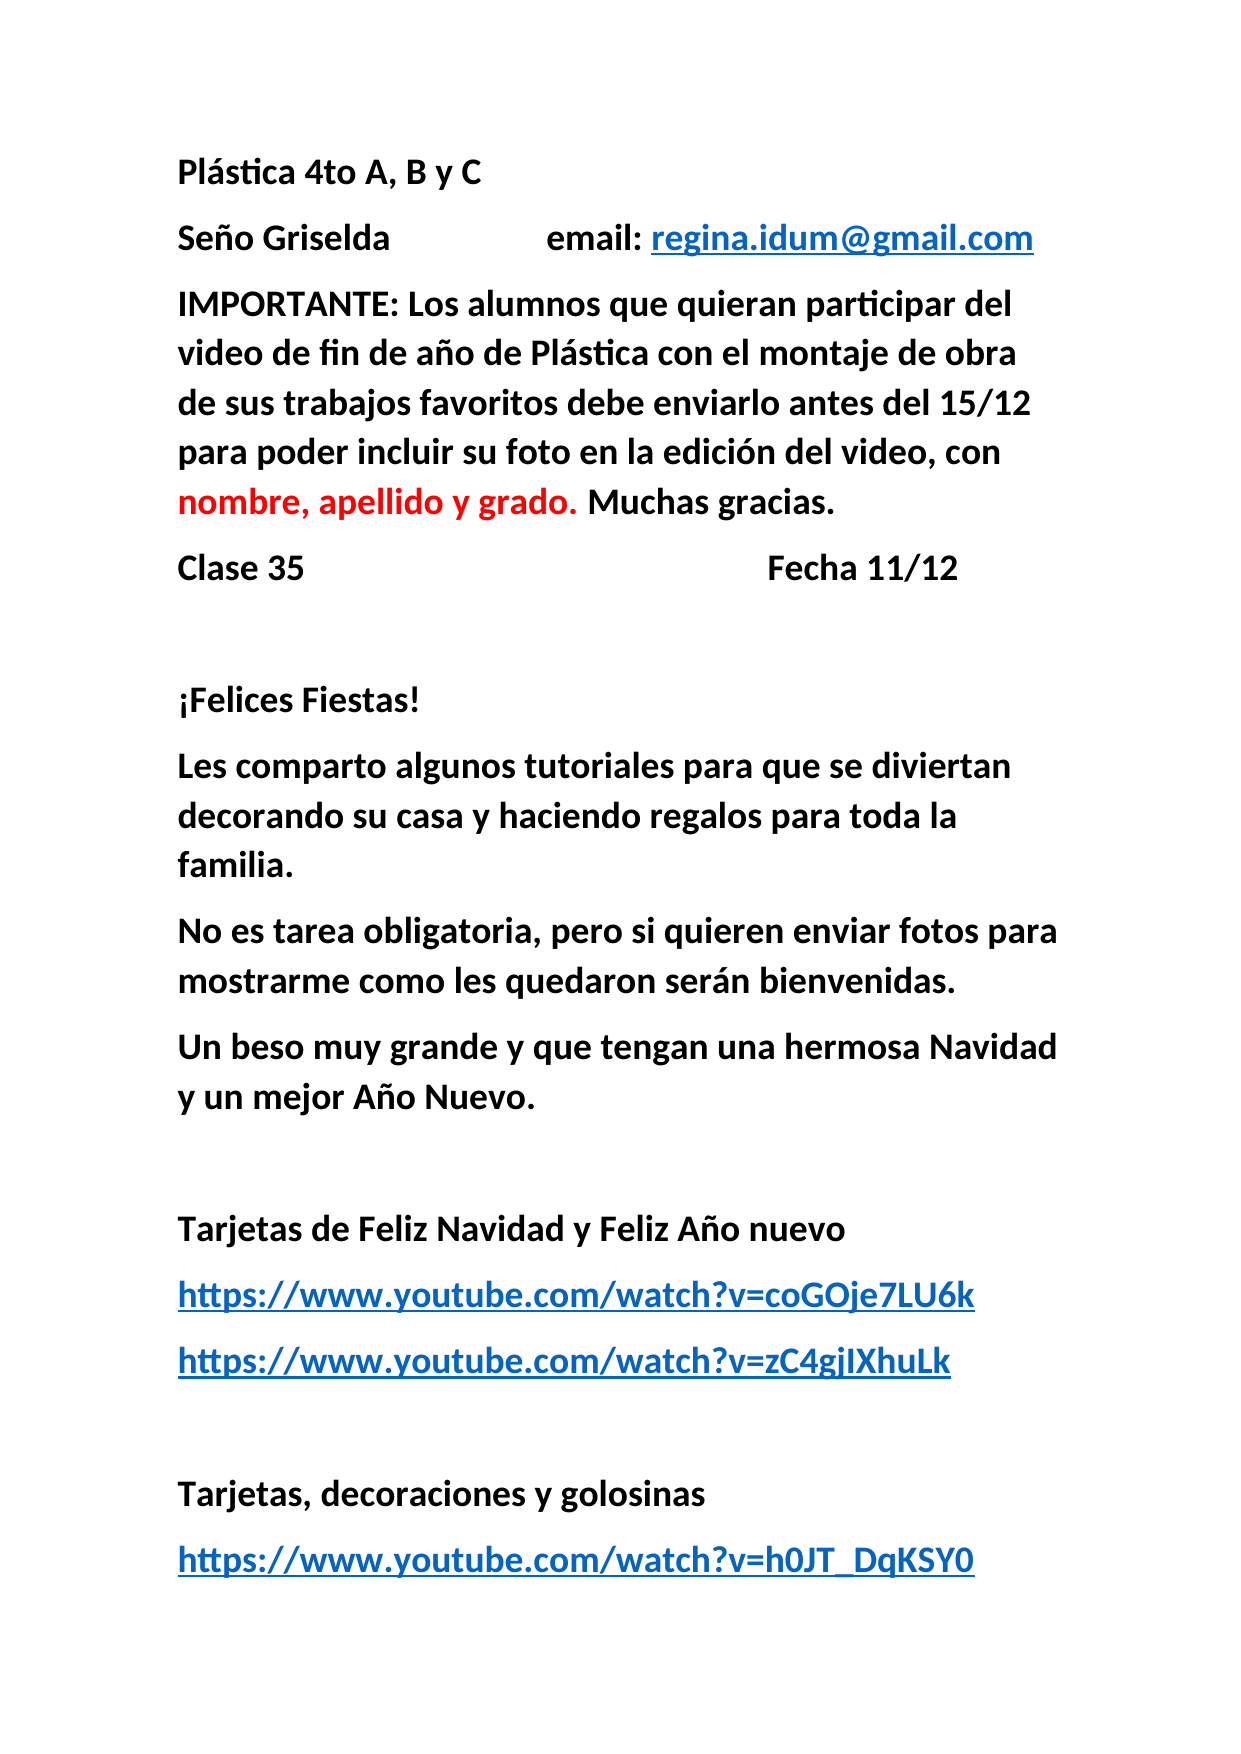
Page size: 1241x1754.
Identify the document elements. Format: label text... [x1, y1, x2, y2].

text https://www.youtube.com/watch?v=h0JT_DqKSY0 [177, 1536, 1063, 1581]
text Les comparto algunos tutoriales para que se diviertan decorando su casa y haciendo regalos para toda la familia. [177, 742, 1063, 887]
text No es tarea obligatoria, pero si quieren enviar fotos para mostrarme como les quedaron serán bienvenidas. [177, 907, 1063, 1003]
text ¡Felices Fiestas! [177, 676, 1063, 722]
text Plástica 4to A, B y C [177, 148, 1063, 193]
text Seño Griselda email: regina.idum@gmail.com [177, 214, 1063, 259]
text Un beso muy grande y que tengan una hermosa Navidad y un mejor Año Nuevo. [177, 1023, 1063, 1118]
text Clase 35 Fecha 11/12 [177, 544, 1063, 590]
text https://www.youtube.com/watch?v=zC4gjIXhuLk [177, 1337, 1063, 1383]
text IMPORTANTE: Los alumnos que quieran participar del video de fin de año de Plástica con el montaje de obra de sus trabajos favoritos debe enviarlo antes del 15/12 para poder incluir su foto en la edición del video, con nombre, apellido y grado. Muchas gracias. [177, 280, 1063, 524]
text Tarjetas, decoraciones y golosinas [177, 1469, 1063, 1515]
text Tarjetas de Feliz Navidad y Feliz Año nuevo [177, 1205, 1063, 1251]
text https://www.youtube.com/watch?v=coGOje7LU6k [177, 1271, 1063, 1317]
